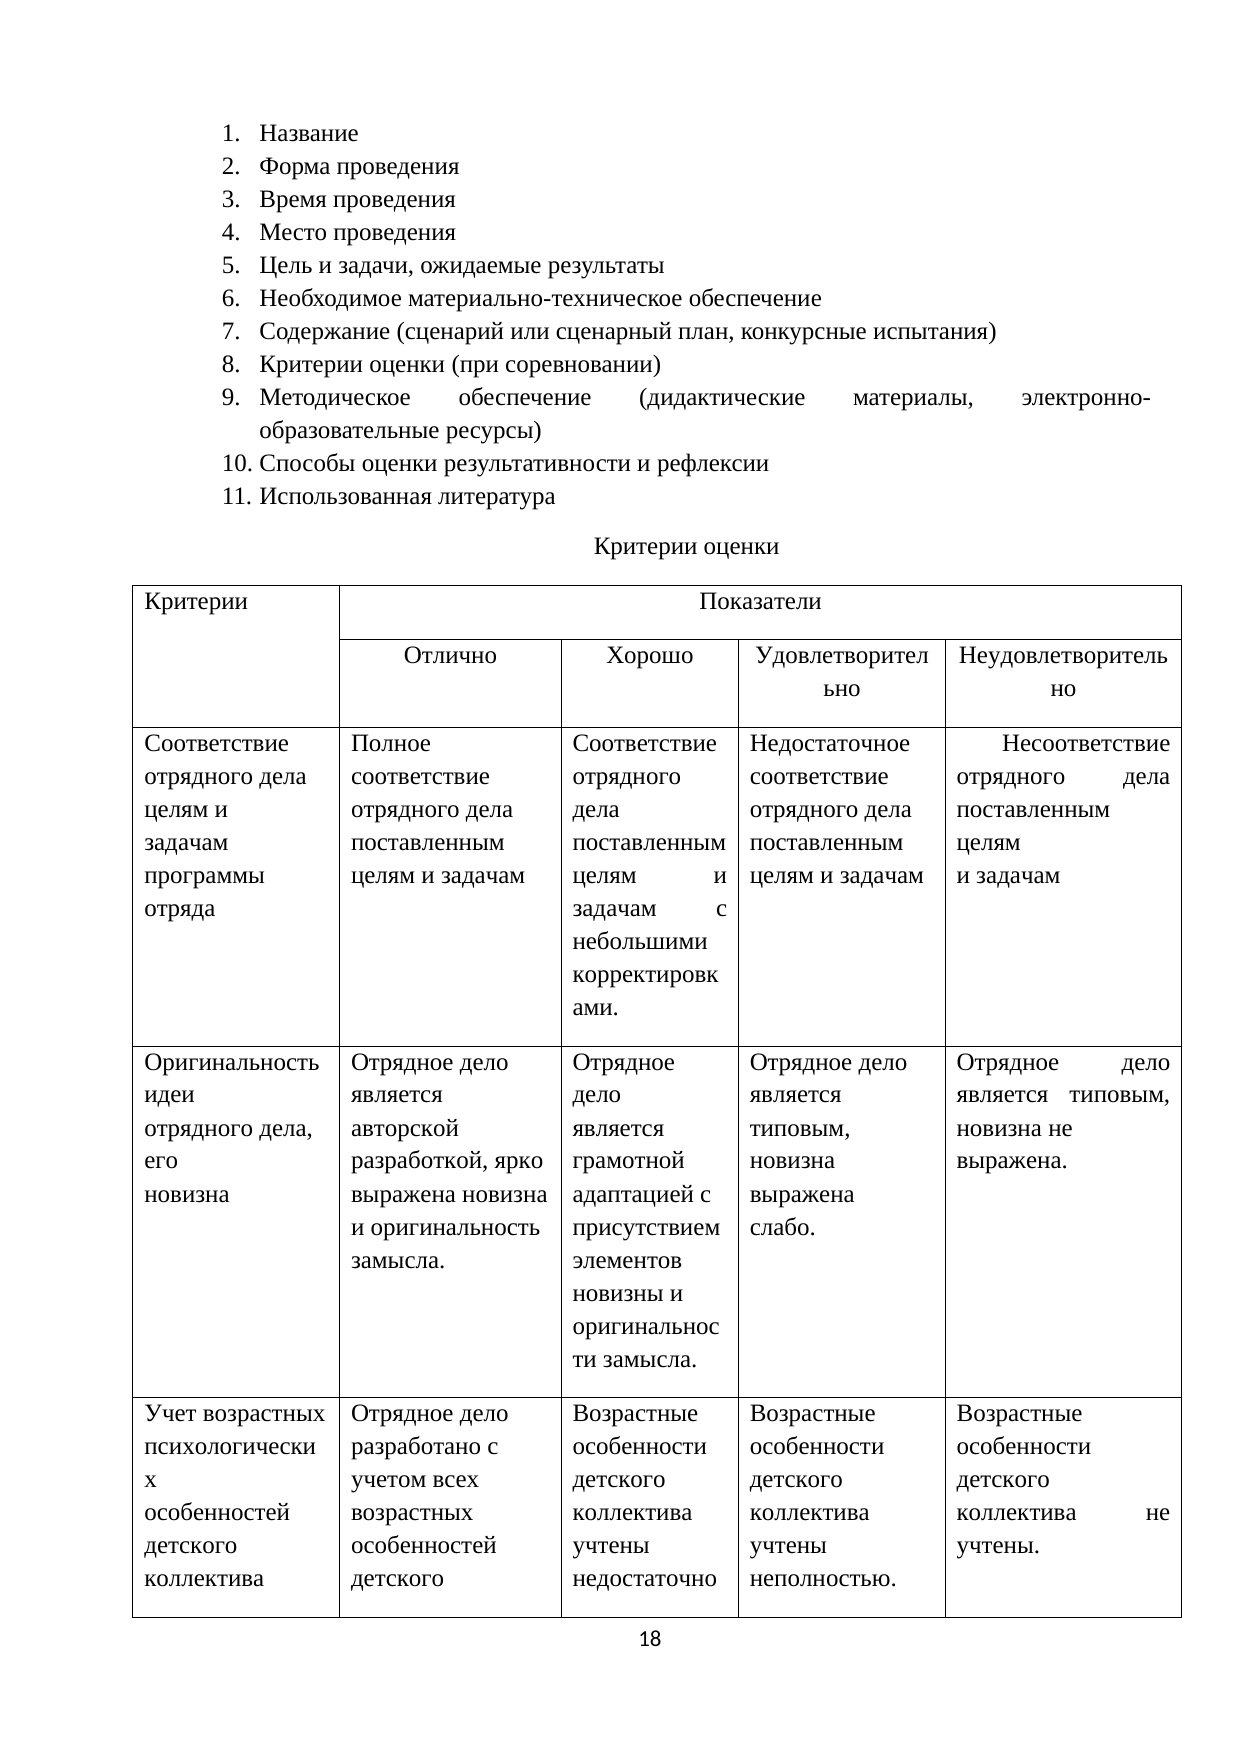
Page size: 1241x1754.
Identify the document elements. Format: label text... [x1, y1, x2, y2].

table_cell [739, 1398, 945, 1617]
list Цель и задачи, ожидаемые результаты [222, 250, 1152, 279]
list Необходимое материально-техническое обеспечение [222, 283, 1152, 312]
table_cell Несоответствие отрядного дела поставленным целям и задачам [946, 728, 1181, 1046]
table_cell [133, 1398, 339, 1617]
list Форма проведения [222, 151, 1152, 180]
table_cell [562, 1398, 738, 1617]
table_cell Отрядное дело является типовым, новизна не выражена. [946, 1047, 1181, 1397]
table_cell Отрядное дело является типовым, новизна выражена слабо. [739, 1047, 945, 1397]
table_cell Недостаточное соответствие отрядного дела поставленным целям и задачам [739, 728, 945, 1046]
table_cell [946, 1398, 1181, 1617]
table_cell Удовлетворительно [739, 640, 945, 727]
table_cell Отлично [340, 640, 561, 727]
list Название [222, 118, 1152, 147]
table_header Показатели [340, 586, 1181, 639]
table_header Критерии [133, 586, 339, 727]
table_cell Хорошо [562, 640, 738, 727]
list Содержание (сценарий или сценарный план, конкурсные испытания) [222, 316, 1152, 345]
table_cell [340, 1398, 561, 1617]
table_cell Соответствие отрядного дела поставленным целям и задачам с небольшими корректировками. [562, 728, 738, 1046]
list Использованная литература [222, 481, 1152, 510]
text Критерии оценки [148, 531, 1152, 560]
table_cell Оригинальность идеи отрядного дела, его новизна [133, 1047, 339, 1397]
list Методическое обеспечение (дидактические материалы, электронно-образовательные ресурсы) [222, 382, 1152, 444]
table_cell Отрядное дело является авторской разработкой, ярко выражена новизна и оригинальность замысла. [340, 1047, 561, 1397]
list Место проведения [222, 217, 1152, 246]
list Время проведения [222, 184, 1152, 213]
list Способы оценки результативности и рефлексии [222, 448, 1152, 477]
list Критерии оценки (при соревновании) [222, 349, 1152, 378]
table_cell Отрядное дело является грамотной адаптацией с присутствием элементов новизны и оригинальности замысла. [562, 1047, 738, 1397]
table_cell Соответствие отрядного дела целям и задачам программы отряда [133, 728, 339, 1046]
table_cell Неудовлетворительно [946, 640, 1181, 727]
table_cell Полное соответствие отрядного дела поставленным целям и задачам [340, 728, 561, 1046]
